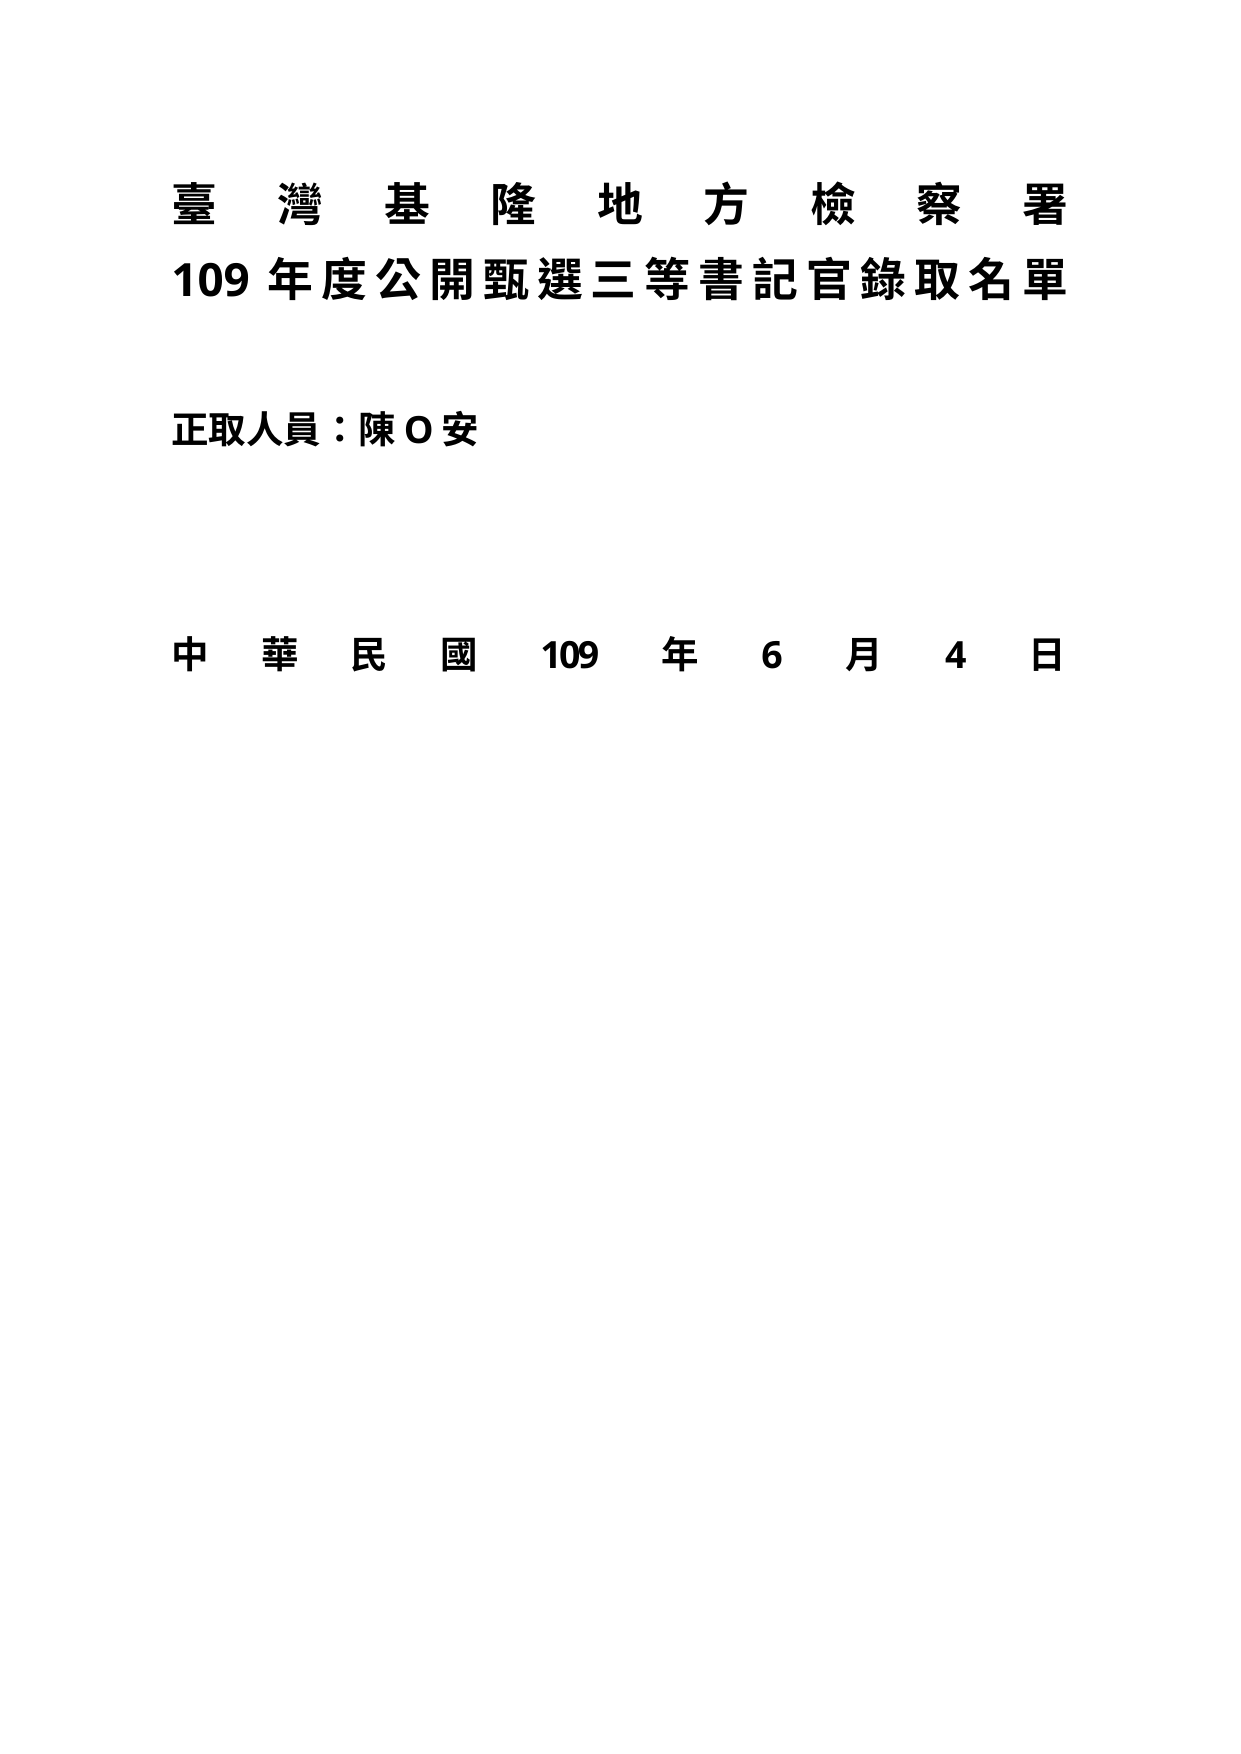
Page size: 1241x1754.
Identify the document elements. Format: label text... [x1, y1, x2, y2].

text 臺灣基隆地方檢察署 [171, 164, 1069, 239]
text 中華民國109年6月4日 [171, 614, 1069, 689]
text 109年度公開甄選三等書記官錄取名單 [171, 239, 1069, 314]
text 正取人員：陳O安 [171, 389, 1069, 464]
